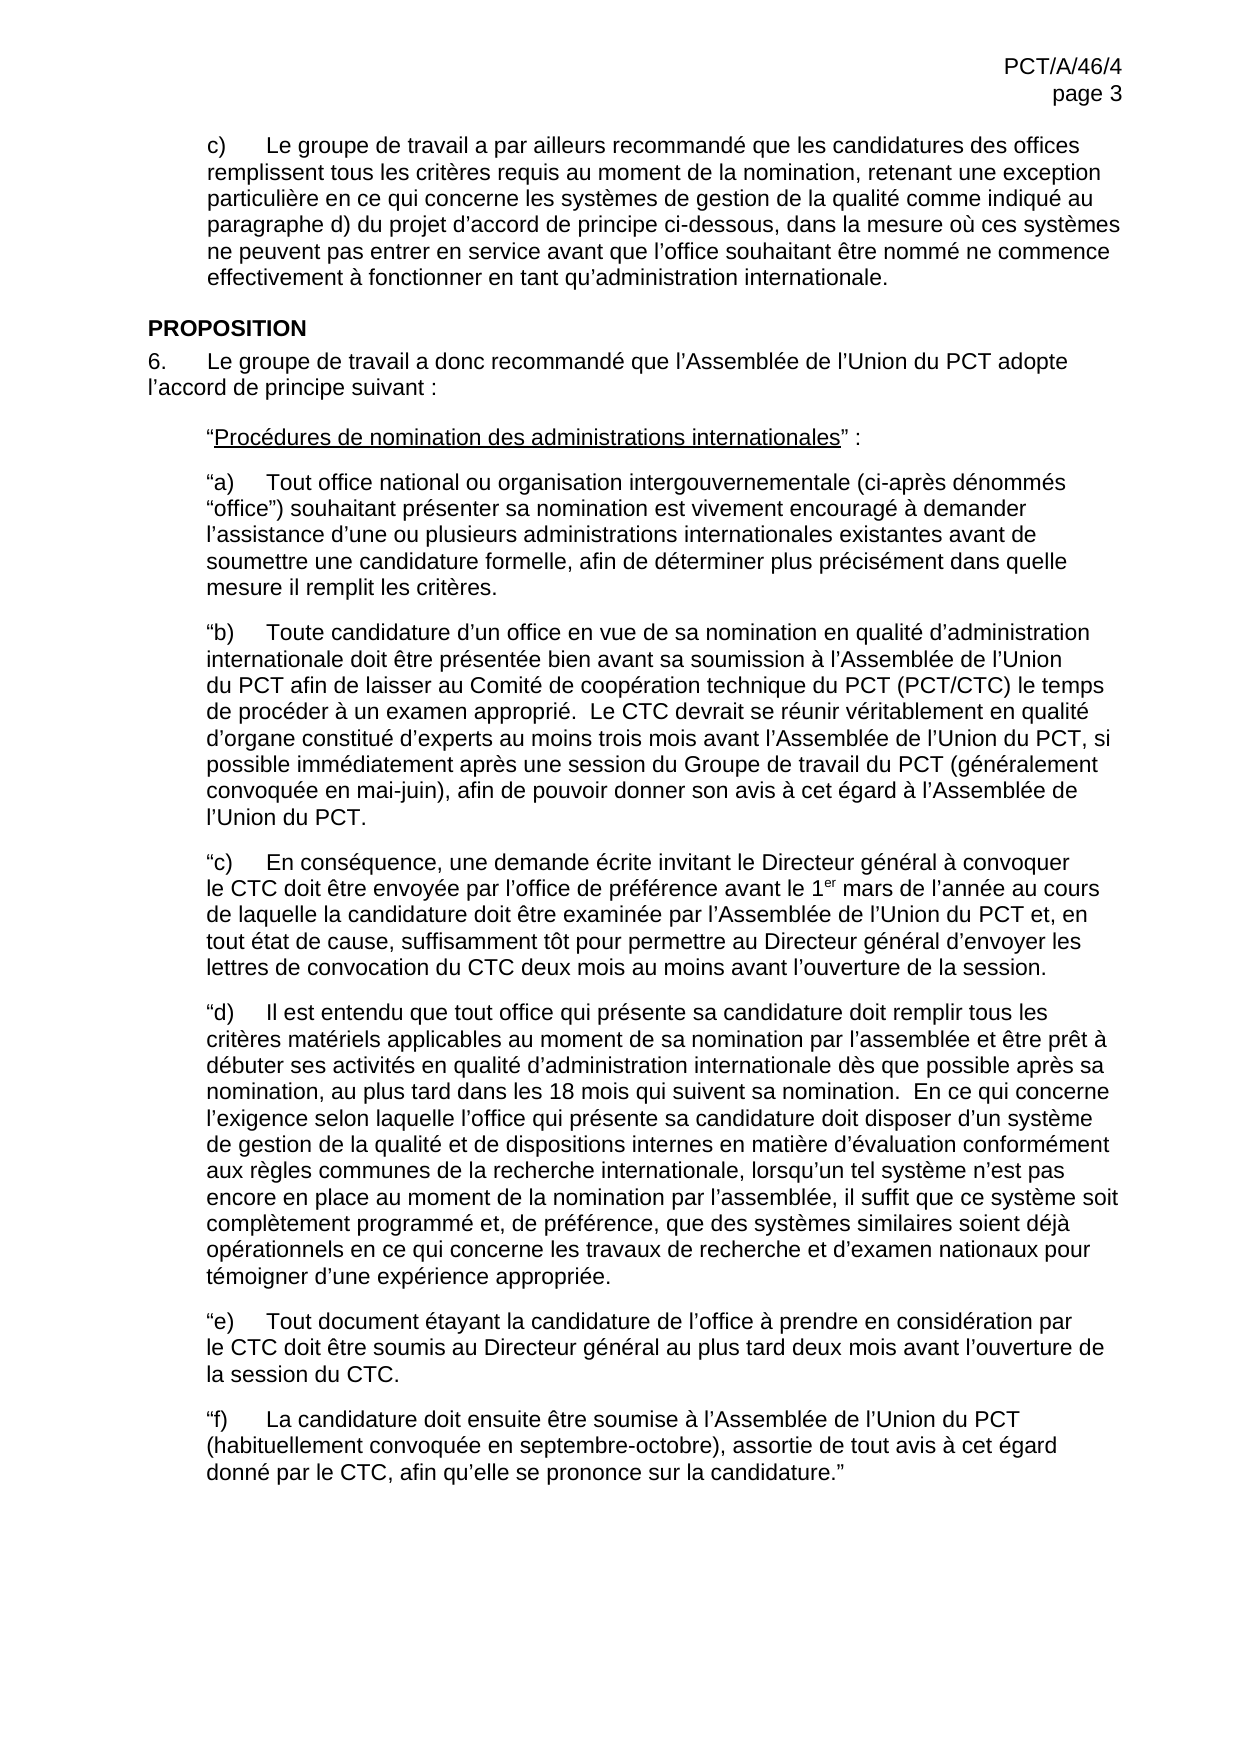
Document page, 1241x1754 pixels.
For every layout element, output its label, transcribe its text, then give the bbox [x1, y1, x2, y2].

text Le groupe de travail a donc recommandé que l’Assemblée de l’Union du PCT adopte l’accord de principe suivant : [148, 348, 1122, 401]
list “c) En conséquence, une demande écrite invitant le Directeur général à convoquer le CTC doit être envoyée par l’office de préférence avant le 1er mars de l’année au cours de laquelle la candidature doit être examinée par l’Assemblée de l’Union du PCT et, en tout état de cause, suffisamment tôt pour permettre au Directeur général d’envoyer les lettres de convocation du CTC deux mois au moins avant l’ouverture de la session. [206, 849, 1122, 981]
list “Procédures de nomination des administrations internationales” : [206, 423, 1122, 450]
list “b) Toute candidature d’un office en vue de sa nomination en qualité d’administration internationale doit être présentée bien avant sa soumission à l’Assemblée de l’Union du PCT afin de laisser au Comité de coopération technique du PCT (PCT/CTC) le temps de procéder à un examen approprié. Le CTC devrait se réunir véritablement en qualité d’organe constitué d’experts au moins trois mois avant l’Assemblée de l’Union du PCT, si possible immédiatement après une session du Groupe de travail du PCT (généralement convoquée en mai-juin), afin de pouvoir donner son avis à cet égard à l’Assemblée de l’Union du PCT. [206, 619, 1122, 830]
list “a) Tout office national ou organisation intergouvernementale (ci-après dénommés “office”) souhaitant présenter sa nomination est vivement encouragé à demander l’assistance d’une ou plusieurs administrations internationales existantes avant de soumettre une candidature formelle, afin de déterminer plus précisément dans quelle mesure il remplit les critères. [206, 469, 1122, 600]
list “d) Il est entendu que tout office qui présente sa candidature doit remplir tous les critères matériels applicables au moment de sa nomination par l’assemblée et être prêt à débuter ses activités en qualité d’administration internationale dès que possible après sa nomination, au plus tard dans les 18 mois qui suivent sa nomination. En ce qui concerne l’exigence selon laquelle l’office qui présente sa candidature doit disposer d’un système de gestion de la qualité et de dispositions internes en matière d’évaluation conformément aux règles communes de la recherche internationale, lorsqu’un tel système n’est pas encore en place au moment de la nomination par l’assemblée, il suffit que ce système soit complètement programmé et, de préférence, que des systèmes similaires soient déjà opérationnels en ce qui concerne les travaux de recherche et d’examen nationaux pour témoigner d’une expérience appropriée. [206, 999, 1122, 1289]
subtitle Proposition [148, 315, 1122, 342]
list “f) La candidature doit ensuite être soumise à l’Assemblée de l’Union du PCT (habituellement convoquée en septembre-octobre), assortie de tout avis à cet égard donné par le CTC, afin qu’elle se prononce sur la candidature.” [206, 1406, 1122, 1485]
list Le groupe de travail a par ailleurs recommandé que les candidatures des offices remplissent tous les critères requis au moment de la nomination, retenant une exception particulière en ce qui concerne les systèmes de gestion de la qualité comme indiqué au paragraphe d) du projet d’accord de principe ci-dessous, dans la mesure où ces systèmes ne peuvent pas entrer en service avant que l’office souhaitant être nommé ne commence effectivement à fonctionner en tant qu’administration internationale. [207, 132, 1122, 290]
list “e) Tout document étayant la candidature de l’office à prendre en considération par le CTC doit être soumis au Directeur général au plus tard deux mois avant l’ouverture de la session du CTC. [206, 1308, 1122, 1387]
